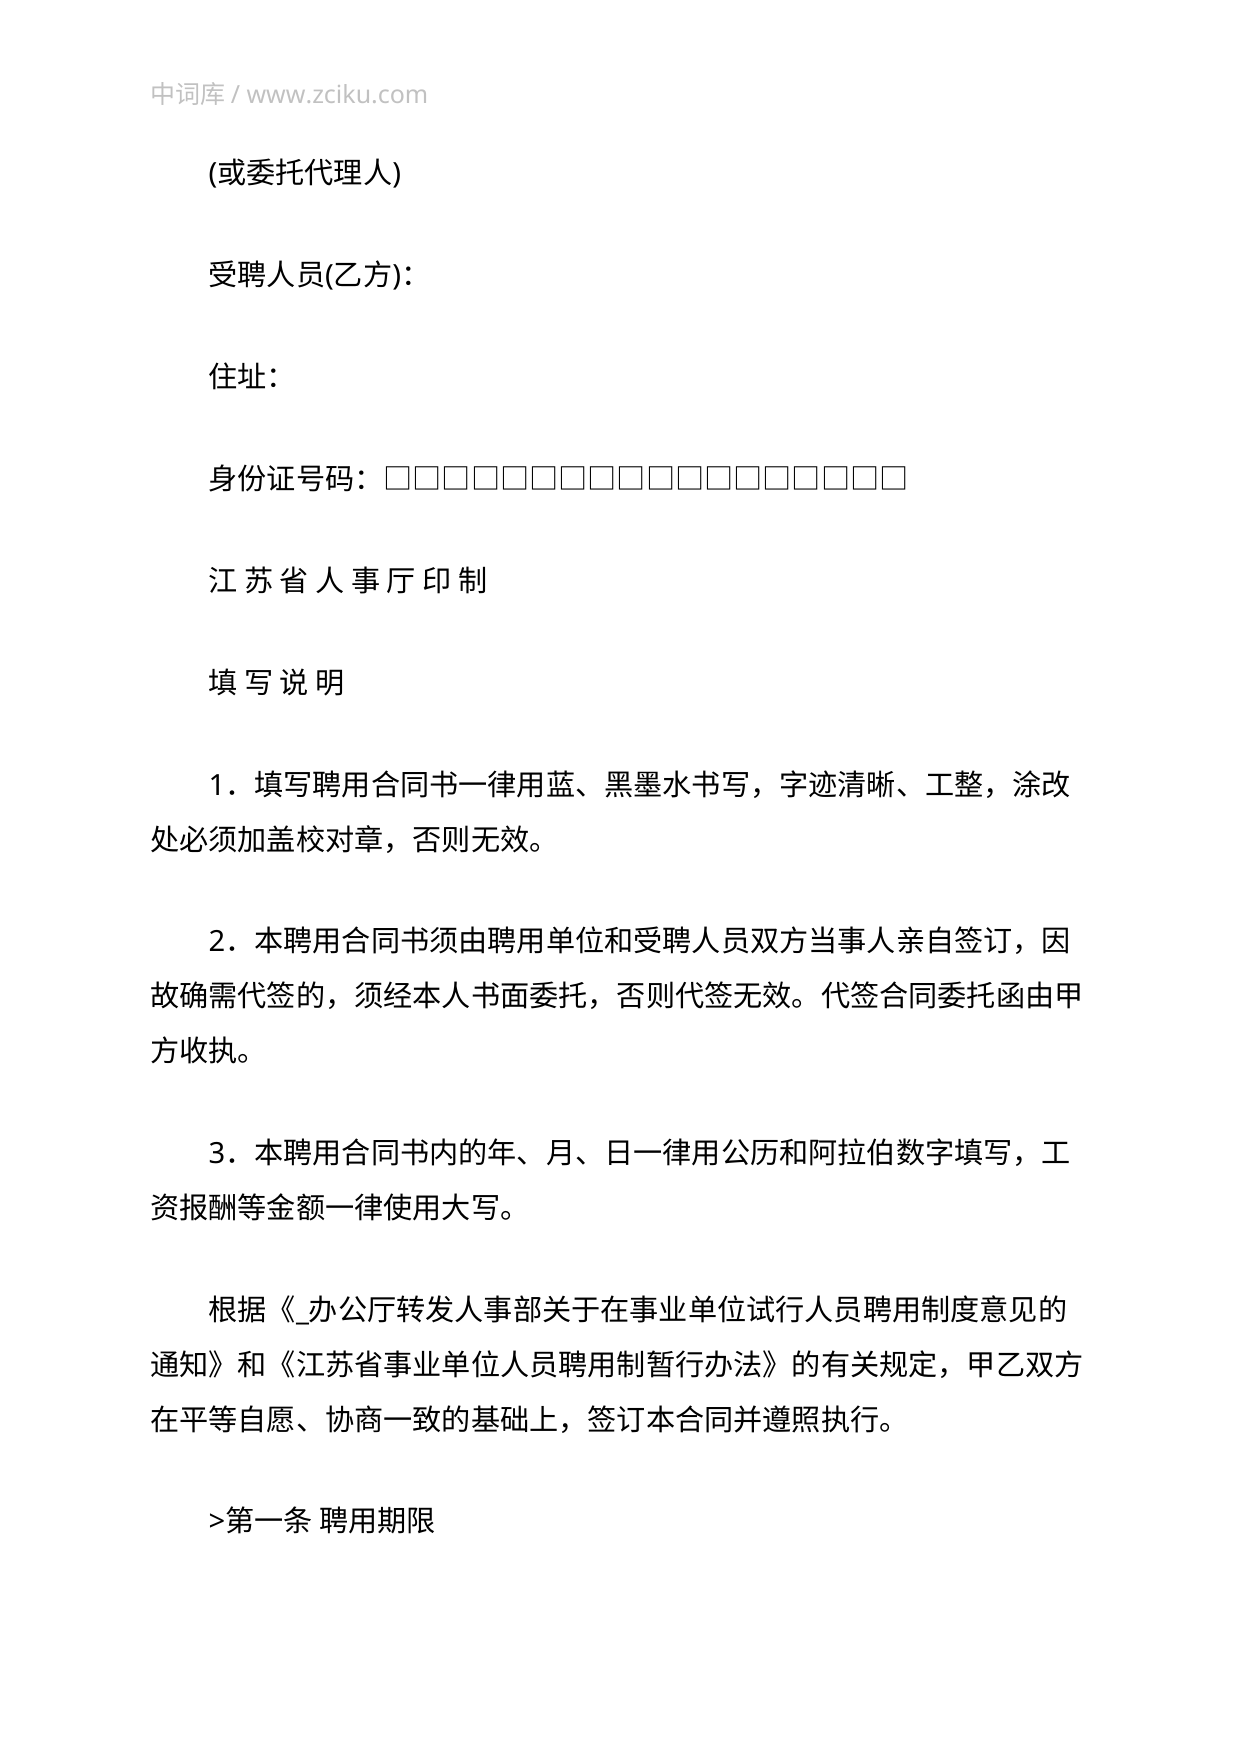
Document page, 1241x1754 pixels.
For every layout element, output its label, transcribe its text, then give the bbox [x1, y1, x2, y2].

text >第一条 聘用期限 [150, 1498, 1090, 1540]
text 身份证号码：□□□□□□□□□□□□□□□□□□ [150, 456, 1090, 498]
text 填 写 说 明 [150, 659, 1090, 702]
text 根据《_办公厅转发人事部关于在事业单位试行人员聘用制度意见的通知》和《江苏省事业单位人员聘用制暂行办法》的有关规定，甲乙双方在平等自愿、协商一致的基础上，签订本合同并遵照执行。 [150, 1286, 1090, 1438]
text 受聘人员(乙方)： [150, 252, 1090, 294]
text (或委托代理人) [150, 150, 1090, 192]
text 3．本聘用合同书内的年、月、日一律用公历和阿拉伯数字填写，工资报酬等金额一律使用大写。 [150, 1129, 1090, 1227]
text 江 苏 省 人 事 厅 印 制 [150, 557, 1090, 600]
text 2．本聘用合同书须由聘用单位和受聘人员双方当事人亲自签订，因故确需代签的，须经本人书面委托，否则代签无效。代签合同委托函由甲方收执。 [150, 918, 1090, 1070]
text 1．填写聘用合同书一律用蓝、黑墨水书写，字迹清晰、工整，涂改处必须加盖校对章，否则无效。 [150, 761, 1090, 858]
text 住址： [150, 354, 1090, 396]
